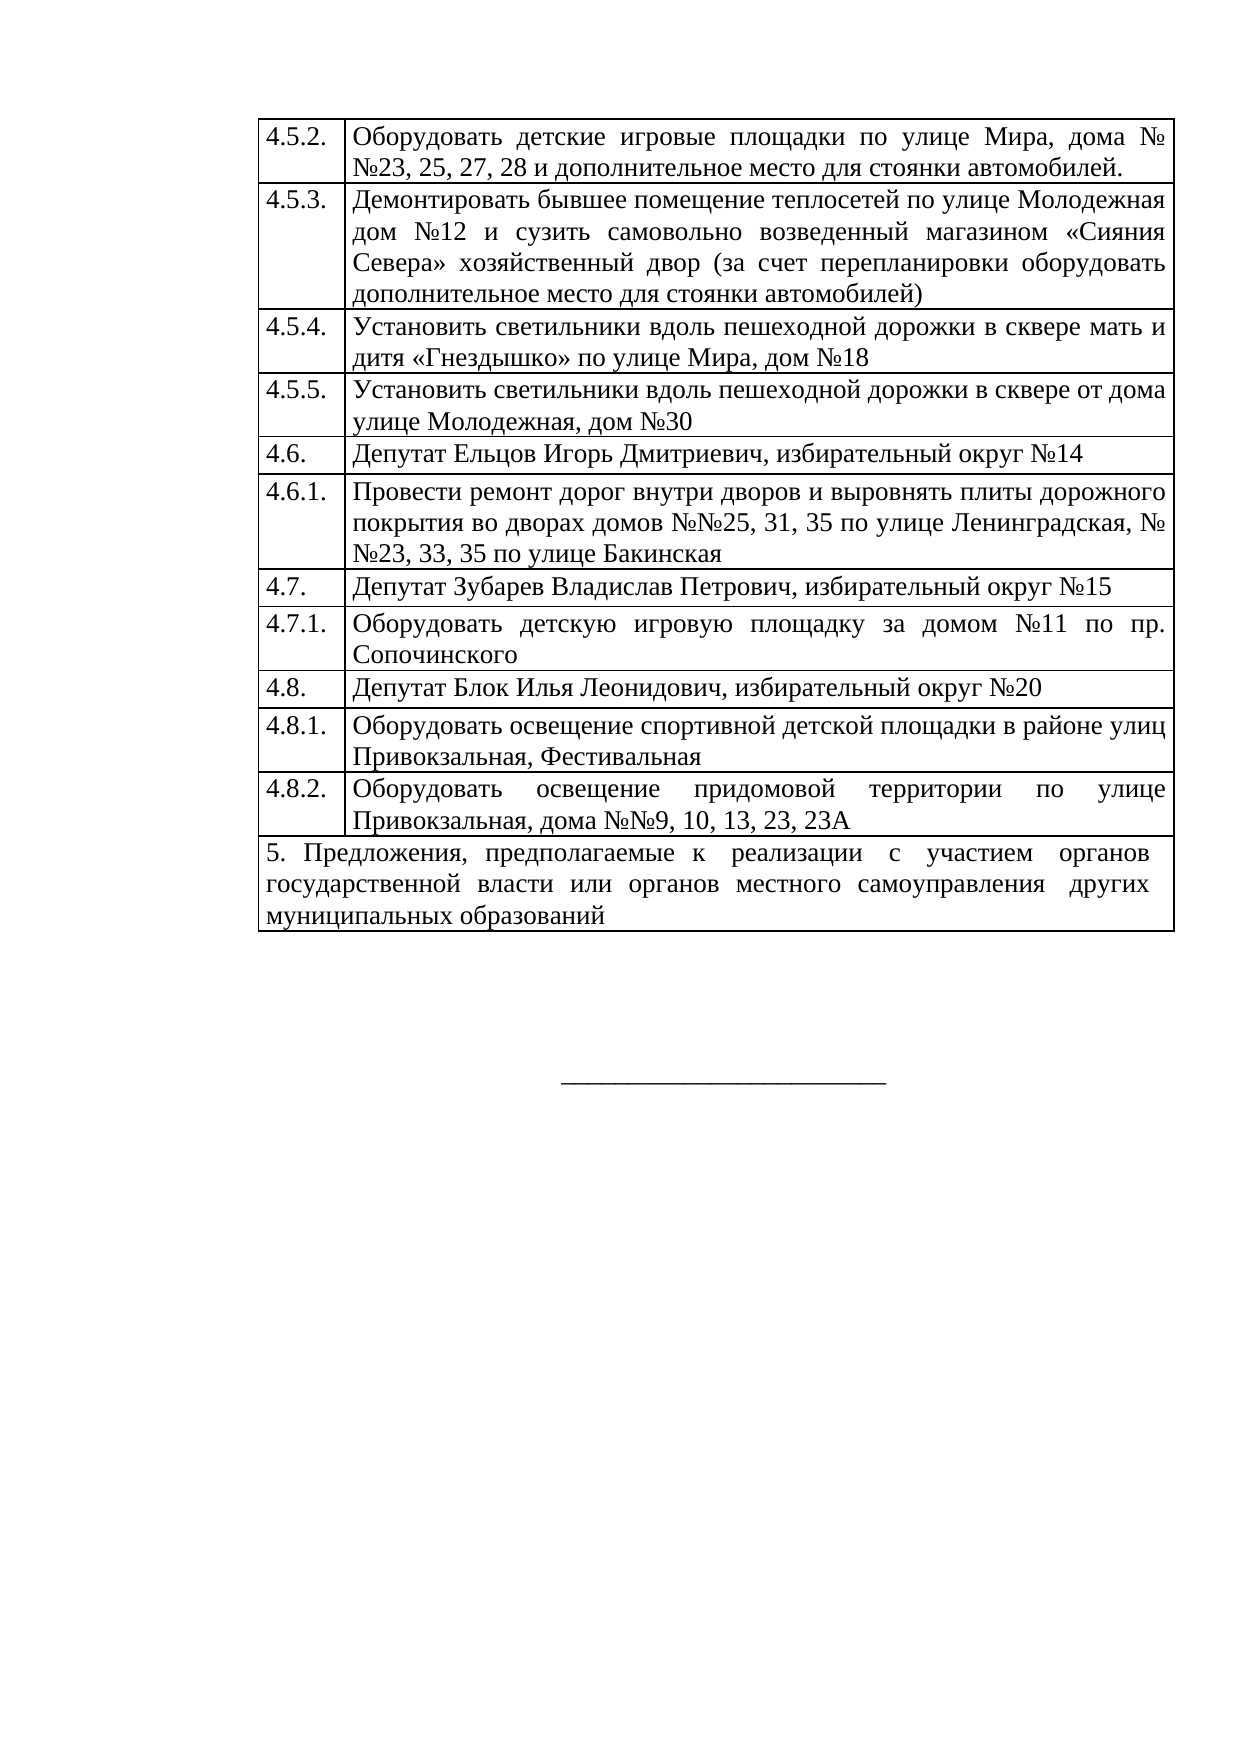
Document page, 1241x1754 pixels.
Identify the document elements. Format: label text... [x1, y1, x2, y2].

table_cell 4.6. [259, 437, 344, 473]
table_cell 4.8.1. [259, 709, 344, 771]
table_cell Оборудовать детские игровые площадки по улице Мира, дома №№23, 25, 27, 28 и дополнительное место для стоянки автомобилей. [346, 120, 1173, 182]
table_cell Оборудовать освещение придомовой территории по улице Привокзальная, дома №№9, 10, 13, 23, 23А [346, 773, 1173, 835]
table_cell Депутат Блок Илья Леонидович, избирательный округ №20 [346, 671, 1173, 707]
table_cell Депутат Ельцов Игорь Дмитриевич, избирательный округ №14 [346, 437, 1173, 473]
table_cell Установить светильники вдоль пешеходной дорожки в сквере от дома улице Молодежная, дом №30 [346, 374, 1173, 436]
table_cell 4.7. [259, 570, 344, 606]
table_cell 4.8. [259, 671, 344, 707]
table_cell 5. Предложения, предполагаемые к реализации с участием органов государственной власти или органов местного самоуправления других муниципальных образований [259, 837, 1173, 930]
table_cell 4.6.1. [259, 475, 344, 568]
text ________________________ [266, 1056, 1181, 1087]
table_cell 4.5.2. [259, 120, 344, 182]
table_cell Оборудовать освещение спортивной детской площадки в районе улиц Привокзальная, Фестивальная [346, 709, 1173, 771]
table_cell Демонтировать бывшее помещение теплосетей по улице Молодежная дом №12 и сузить самовольно возведенный магазином «Сияния Севера» хозяйственный двор (за счет перепланировки оборудовать дополнительное место для стоянки автомобилей) [346, 184, 1173, 308]
table_cell 4.8.2. [259, 773, 344, 835]
table_cell Провести ремонт дорог внутри дворов и выровнять плиты дорожного покрытия во дворах домов №№25, 31, 35 по улице Ленинградская, №№23, 33, 35 по улице Бакинская [346, 475, 1173, 568]
table_cell 4.5.3. [259, 184, 344, 308]
table_cell Оборудовать детскую игровую площадку за домом №11 по пр. Сопочинского [346, 607, 1173, 670]
table_cell Установить светильники вдоль пешеходной дорожки в сквере мать и дитя «Гнездышко» по улице Мира, дом №18 [346, 310, 1173, 372]
table_cell Депутат Зубарев Владислав Петрович, избирательный округ №15 [346, 570, 1173, 606]
table_cell 4.5.5. [259, 374, 344, 436]
table_cell 4.5.4. [259, 310, 344, 372]
table_cell 4.7.1. [259, 607, 344, 670]
